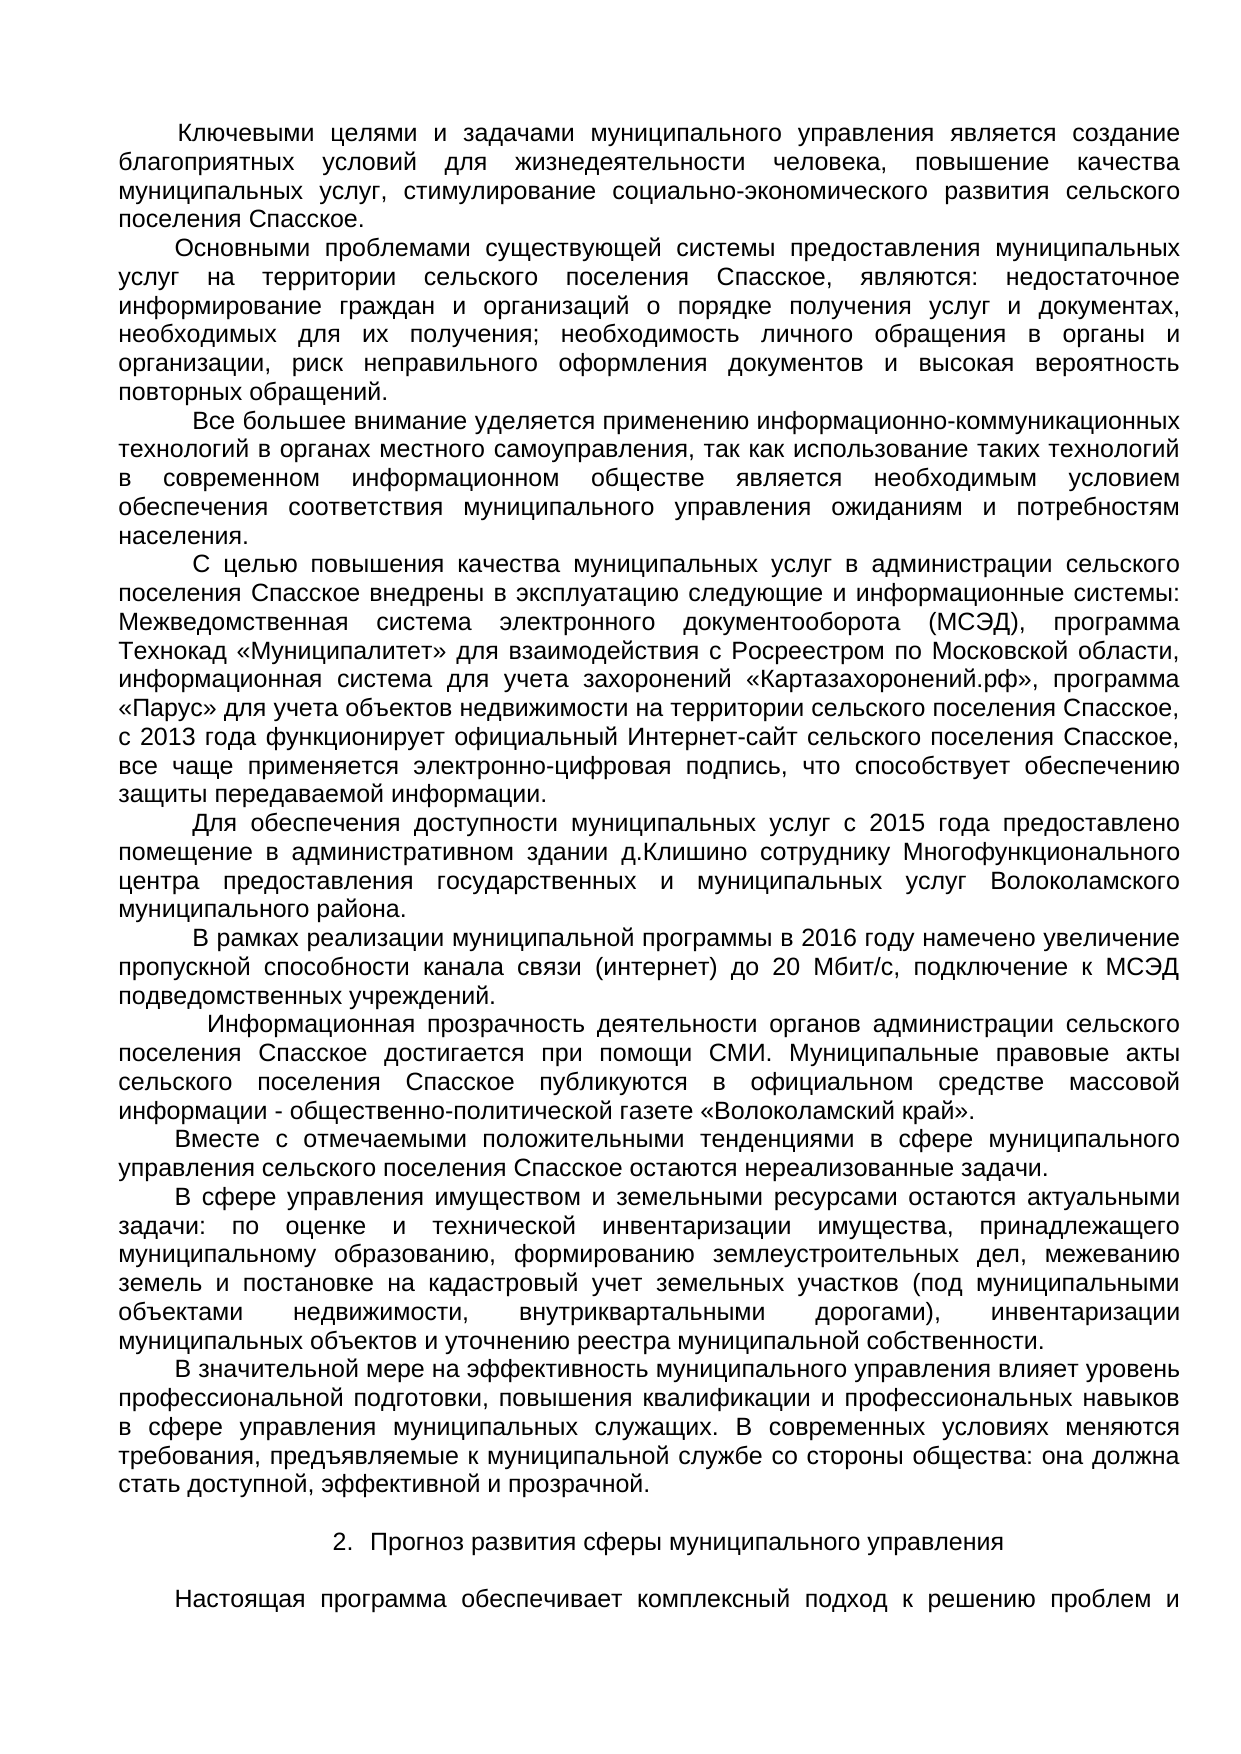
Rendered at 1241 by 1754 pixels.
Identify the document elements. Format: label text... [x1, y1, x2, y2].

text Основными проблемами существующей системы предоставления муниципальных услуг на территории сельского поселения Спасское, являются: недостаточное информирование граждан и организаций о порядке получения услуг и документах, необходимых для их получения; необходимость личного обращения в органы и организации, риск неправильного оформления документов и высокая вероятность повторных обращений. [118, 233, 1181, 406]
list Прогноз развития сферы муниципального управления [156, 1527, 1181, 1556]
text Все большее внимание уделяется применению информационно-коммуникационных технологий в органах местного самоуправления, так как использование таких технологий в современном информационном обществе является необходимым условием обеспечения соответствия муниципального управления ожиданиям и потребностям населения. [118, 406, 1181, 549]
text Вместе с отмечаемыми положительными тенденциями в сфере муниципального управления сельского поселения Спасское остаются нереализованные задачи. [118, 1124, 1181, 1182]
text В сфере управления имуществом и земельными ресурсами остаются актуальными задачи: по оценке и технической инвентаризации имущества, принадлежащего муниципальному образованию, формированию землеустроительных дел, межеванию земель и постановке на кадастровый учет земельных участков (под муниципальными объектами недвижимости, внутриквартальными дорогами), инвентаризации муниципальных объектов и уточнению реестра муниципальной собственности. [118, 1182, 1181, 1354]
text С целью повышения качества муниципальных услуг в администрации сельского поселения Спасское внедрены в эксплуатацию следующие и информационные системы: Межведомственная система электронного документооборота (МСЭД), программа Технокад «Муниципалитет» для взаимодействия с Росреестром по Московской области, информационная система для учета захоронений «Картазахоронений.рф», программа «Парус» для учета объектов недвижимости на территории сельского поселения Спасское, с 2013 года функционирует официальный Интернет-сайт сельского поселения Спасское, все чаще применяется электронно-цифровая подпись, что способствует обеспечению защиты передаваемой информации. [118, 549, 1181, 808]
text Информационная прозрачность деятельности органов администрации сельского поселения Спасское достигается при помощи СМИ. Муниципальные правовые акты сельского поселения Спасское публикуются в официальном средстве массовой информации - общественно-политической газете «Волоколамский край». [118, 1009, 1181, 1124]
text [118, 1584, 1181, 1613]
text В рамках реализации муниципальной программы в 2016 году намечено увеличение пропускной способности канала связи (интернет) до 20 Мбит/с, подключение к МСЭД подведомственных учреждений. [118, 923, 1181, 1009]
text Для обеспечения доступности муниципальных услуг с 2015 года предоставлено помещение в административном здании д.Клишино сотруднику Многофункционального центра предоставления государственных и муниципальных услуг Волоколамского муниципального района. [118, 808, 1181, 923]
text В значительной мере на эффективность муниципального управления влияет уровень профессиональной подготовки, повышения квалификации и профессиональных навыков в сфере управления муниципальных служащих. В современных условиях меняются требования, предъявляемые к муниципальной службе со стороны общества: она должна стать доступной, эффективной и прозрачной. [118, 1354, 1181, 1498]
text Ключевыми целями и задачами муниципального управления является создание благоприятных условий для жизнедеятельности человека, повышение качества муниципальных услуг, стимулирование социально-экономического развития сельского поселения Спасское. [118, 118, 1181, 233]
